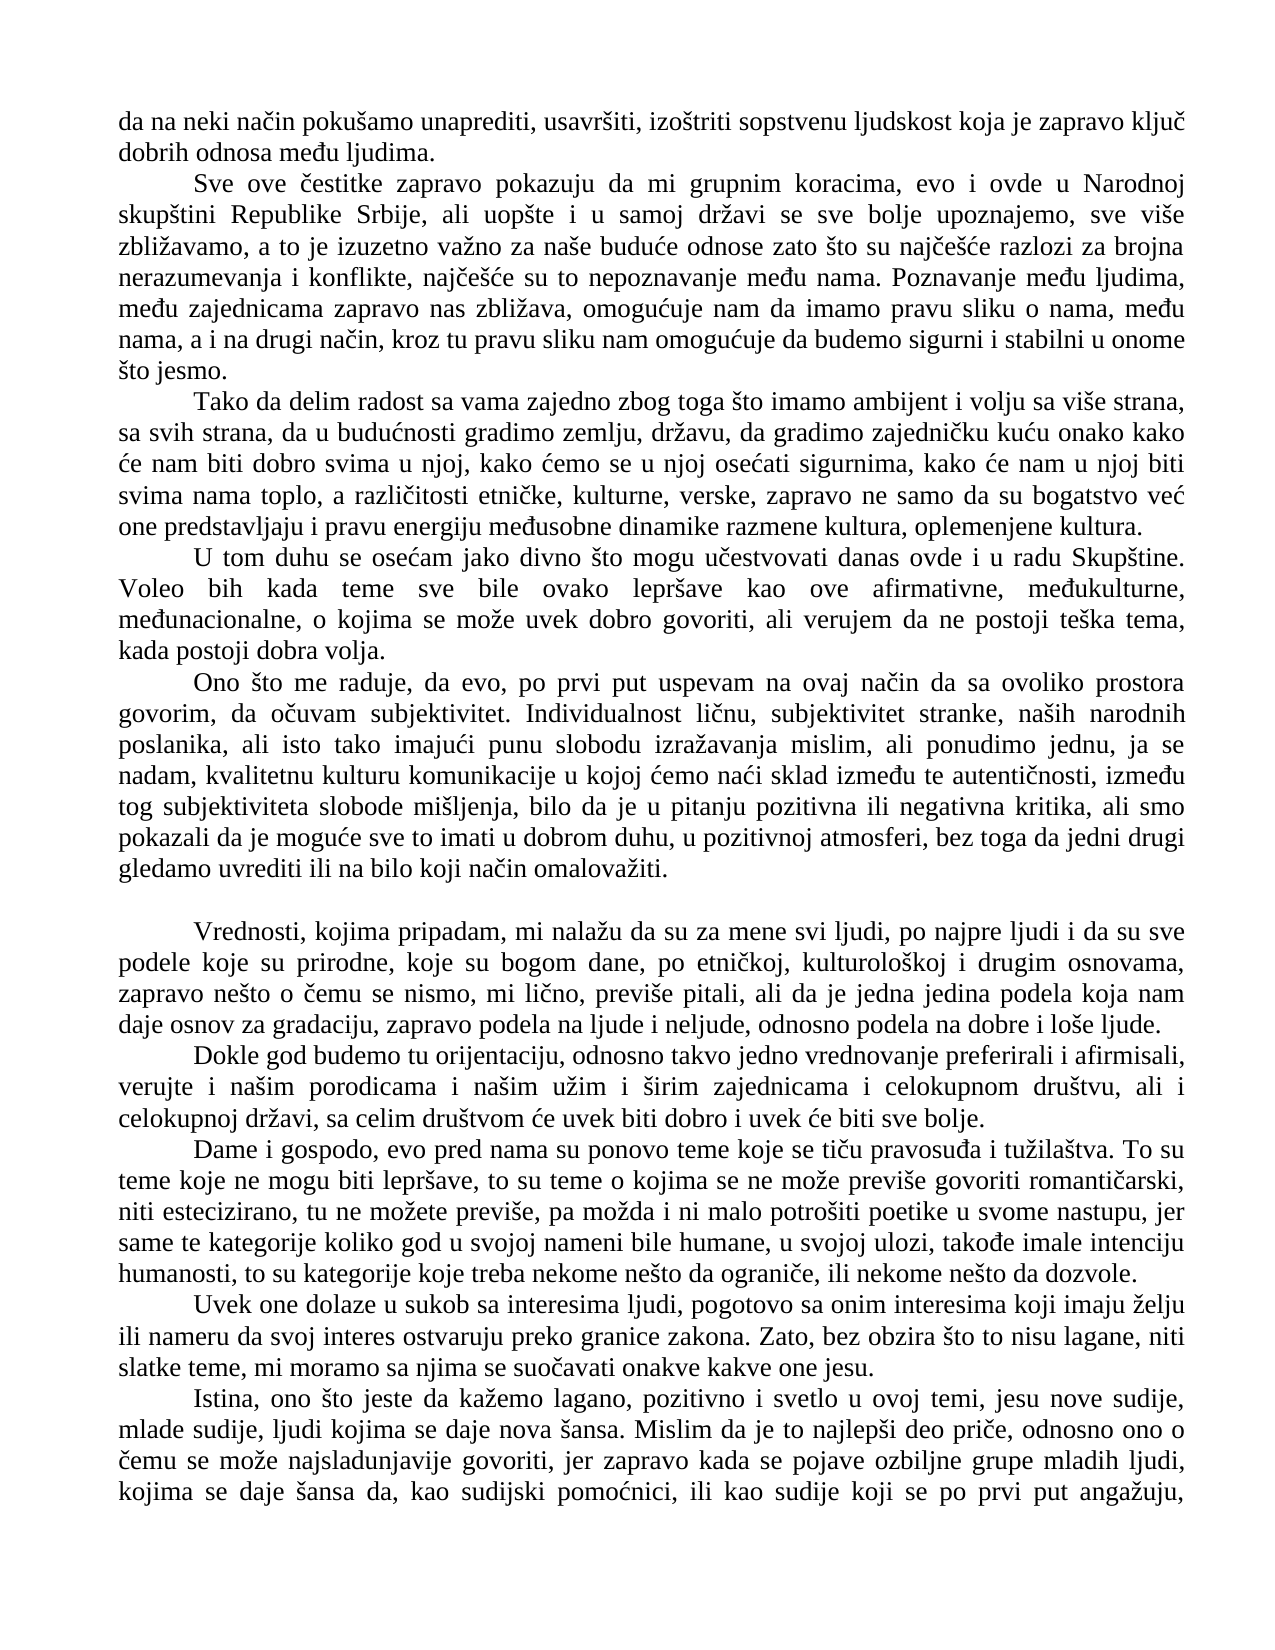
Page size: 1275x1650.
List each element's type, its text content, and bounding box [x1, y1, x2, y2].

text Sve ove čestitke zapravo pokazuju da mi grupnim koracima, evo i ovde u Narodnoj skupštini Republike Srbije, ali uopšte i u samoj državi se sve bolje upoznajemo, sve više zbližavamo, a to je izuzetno važno za naše buduće odnose zato što su najčešće razlozi za brojna nerazumevanja i konflikte, najčešće su to nepoznavanje među nama. Poznavanje među ljudima, među zajednicama zapravo nas zbližava, omogućuje nam da imamo pravu sliku o nama, među nama, a i na drugi način, kroz tu pravu sliku nam omogućuje da budemo sigurni i stabilni u onome što jesmo. [118, 167, 1186, 385]
text Dame i gospodo, evo pred nama su ponovo teme koje se tiču pravosuđa i tužilaštva. To su teme koje ne mogu biti lepršave, to su teme o kojima se ne može previše govoriti romantičarski, niti estecizirano, tu ne možete previše, pa možda i ni malo potrošiti poetike u svome nastupu, jer same te kategorije koliko god u svojoj nameni bile humane, u svojoj ulozi, takođe imale intenciju humanosti, to su kategorije koje treba nekome nešto da ograniče, ili nekome nešto da dozvole. [118, 1133, 1186, 1288]
text Ono što me raduje, da evo, po prvi put uspevam na ovaj način da sa ovoliko prostora govorim, da očuvam subjektivitet. Individualnost ličnu, subjektivitet stranke, naših narodnih poslanika, ali isto tako imajući punu slobodu izražavanja mislim, ali ponudimo jednu, ja se nadam, kvalitetnu kulturu komunikacije u kojoj ćemo naći sklad između te autentičnosti, između tog subjektiviteta slobode mišljenja, bilo da je u pitanju pozitivna ili negativna kritika, ali smo pokazali da je moguće sve to imati u dobrom duhu, u pozitivnoj atmosferi, bez toga da jedni drugi gledamo uvrediti ili na bilo koji način omalovažiti. [118, 666, 1186, 884]
text Dokle god budemo tu orijentaciju, odnosno takvo jedno vrednovanje preferirali i afirmisali, verujte i našim porodicama i našim užim i širim zajednicama i celokupnom društvu, ali i celokupnoj državi, sa celim društvom će uvek biti dobro i uvek će biti sve bolje. [118, 1039, 1186, 1133]
text Tako da delim radost sa vama zajedno zbog toga što imamo ambijent i volju sa više strana, sa svih strana, da u budućnosti gradimo zemlju, državu, da gradimo zajedničku kuću onako kako će nam biti dobro svima u njoj, kako ćemo se u njoj osećati sigurnima, kako će nam u njoj biti svima nama toplo, a različitosti etničke, kulturne, verske, zapravo ne samo da su bogatstvo već one predstavljaju i pravu energiju međusobne dinamike razmene kultura, oplemenjene kultura. [118, 385, 1186, 541]
text U tom duhu se osećam jako divno što mogu učestvovati danas ovde i u radu Skupštine. Voleo bih kada teme sve bile ovako lepršave kao ove afirmativne, međukulturne, međunacionalne, o kojima se može uvek dobro govoriti, ali verujem da ne postoji teška tema, kada postoji dobra volja. [118, 541, 1186, 666]
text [118, 105, 1186, 167]
text Uvek one dolaze u sukob sa interesima ljudi, pogotovo sa onim interesima koji imaju želju ili nameru da svoj interes ostvaruju preko granice zakona. Zato, bez obzira što to nisu lagane, niti slatke teme, mi moramo sa njima se suočavati onakve kakve one jesu. [118, 1288, 1186, 1382]
text Vrednosti, kojima pripadam, mi nalažu da su za mene svi ljudi, po najpre ljudi i da su sve podele koje su prirodne, koje su bogom dane, po etničkoj, kulturološkoj i drugim osnovama, zapravo nešto o čemu se nismo, mi lično, previše pitali, ali da je jedna jedina podela koja nam daje osnov za gradaciju, zapravo podela na ljude i neljude, odnosno podela na dobre i loše ljude. [118, 915, 1186, 1039]
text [118, 1382, 1186, 1507]
